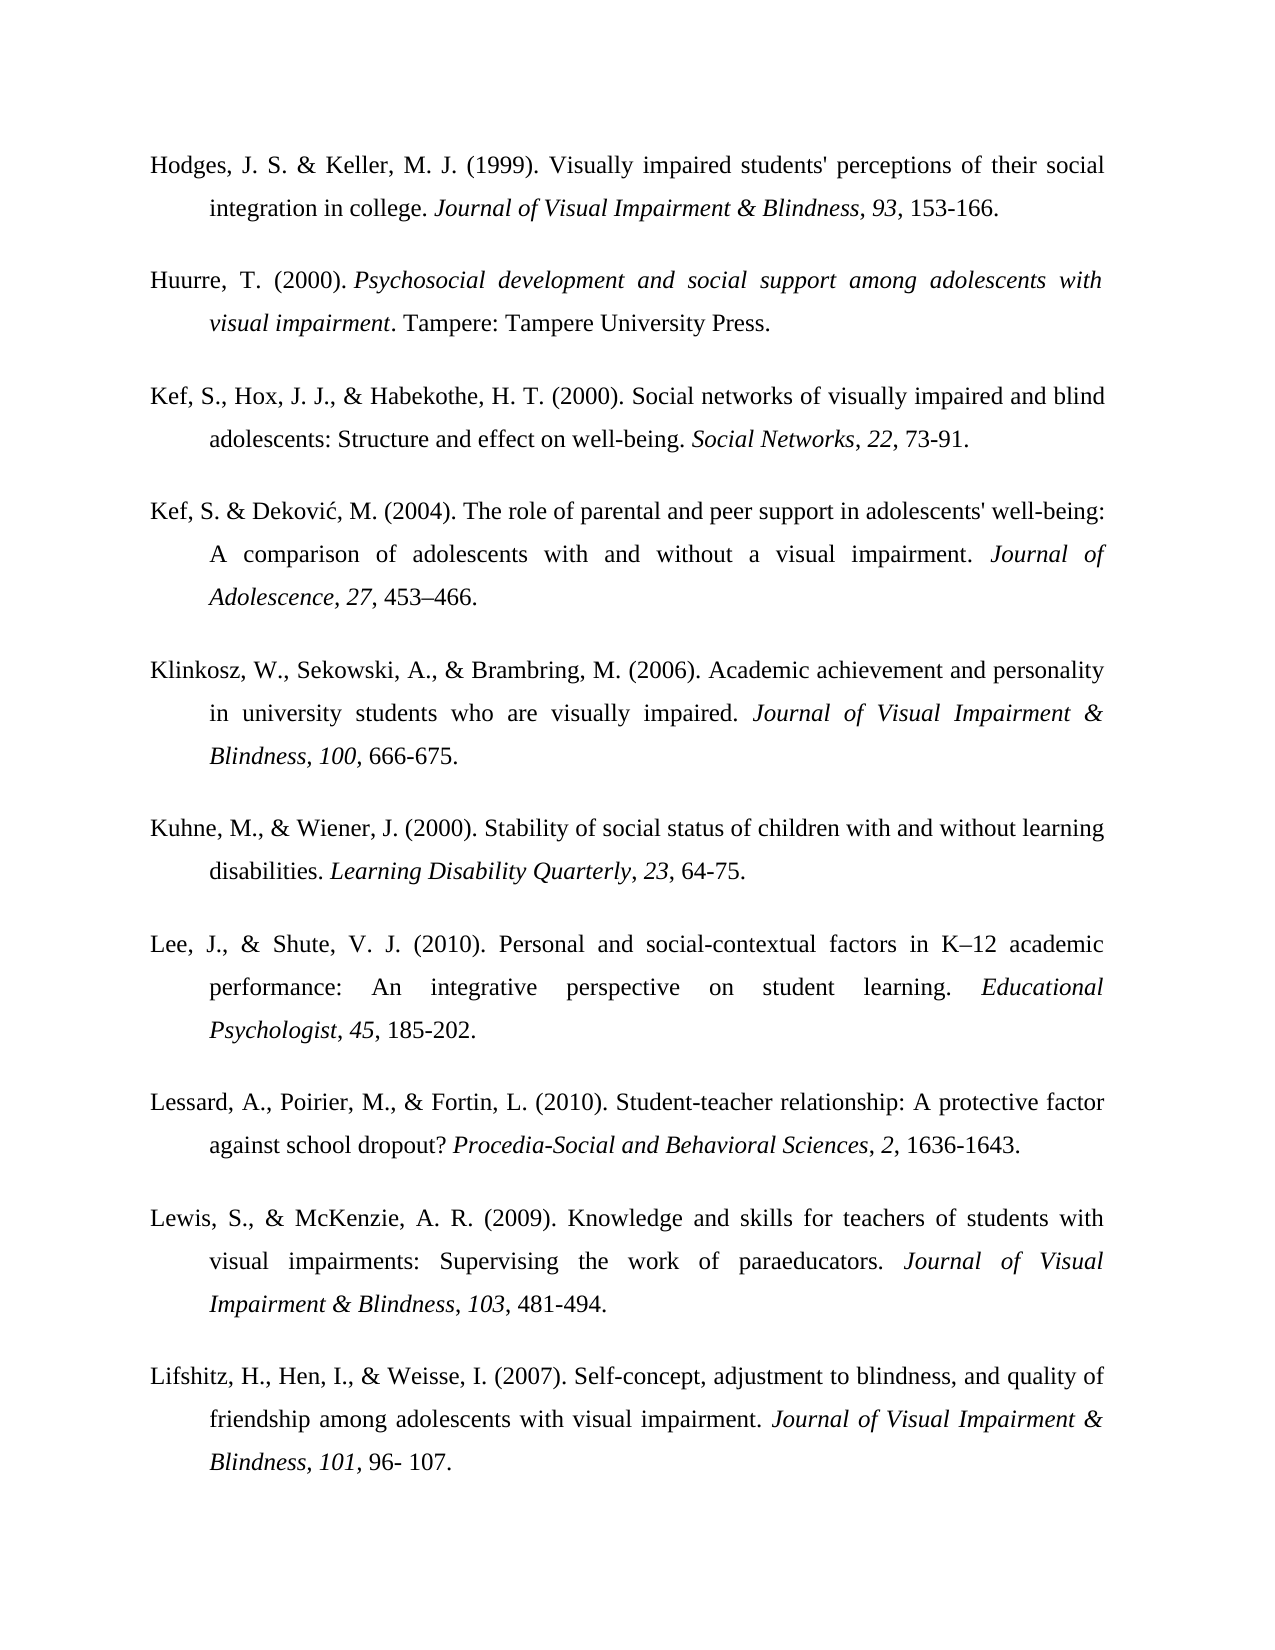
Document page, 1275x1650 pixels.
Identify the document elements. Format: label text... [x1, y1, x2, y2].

text Lewis, S., & McKenzie, A. R. (2009). Knowledge and skills for teachers of students with visual impairments: Supervising the work of paraeducators. Journal of Visual Impairment & Blindness, 103, 481-494. [150, 1231, 1106, 1318]
text Hodges, J. S. & Keller, M. J. (1999). Visually impaired students' perceptions of their social integration in college. Journal of Visual Impairment & Blindness, 93, 153-166. [150, 179, 1106, 222]
text Lessard, A., Poirier, M., & Fortin, L. (2010). Student-teacher relationship: A protective factor against school dropout? Procedia-Social and Behavioral Sciences, 2, 1636-1643.‏ [150, 1116, 1106, 1159]
text Huurre, T. (2000). Psychosocial development and social support among adolescents with visual impairment. Tampere: Tampere University Press.‏ [150, 265, 1106, 337]
text Klinkosz, W., Sekowski, A., & Brambring, M. (2006). Academic achievement and personality in university students who are visually impaired. Journal of Visual Impairment & Blindness, 100, 666-675. [150, 655, 1106, 770]
text Lee, J., & Shute, V. J. (2010). Personal and social-contextual factors in K–12 academic performance: An integrative perspective on student learning. Educational Psychologist, 45, 185-202.‏ [150, 957, 1106, 1044]
text Kef, S. & Deković, M. (2004). The role of parental and peer support in adolescents' well-being: A comparison of adolescents with and without a visual impairment. Journal of Adolescence, 27, 453–466. [150, 496, 1106, 611]
text Kef, S., Hox, J. J., & Habekothe, H. T. (2000). Social networks of visually impaired and blind adolescents: Structure and effect on well-being. Social Networks, 22, 73-91.‏ [150, 409, 1106, 453]
text Kuhne, M., & Wiener, J. (2000). Stability of social status of children with and without learning disabilities. Learning Disability Quarterly, 23, 64-75.‏ [150, 842, 1106, 885]
text Lifshitz, H., Hen, I., & Weisse, I. (2007). Self-concept, adjustment to blindness, and quality of friendship among adolescents with visual impairment. Journal of Visual Impairment & Blindness, 101, 96- 107. [150, 1390, 1106, 1476]
